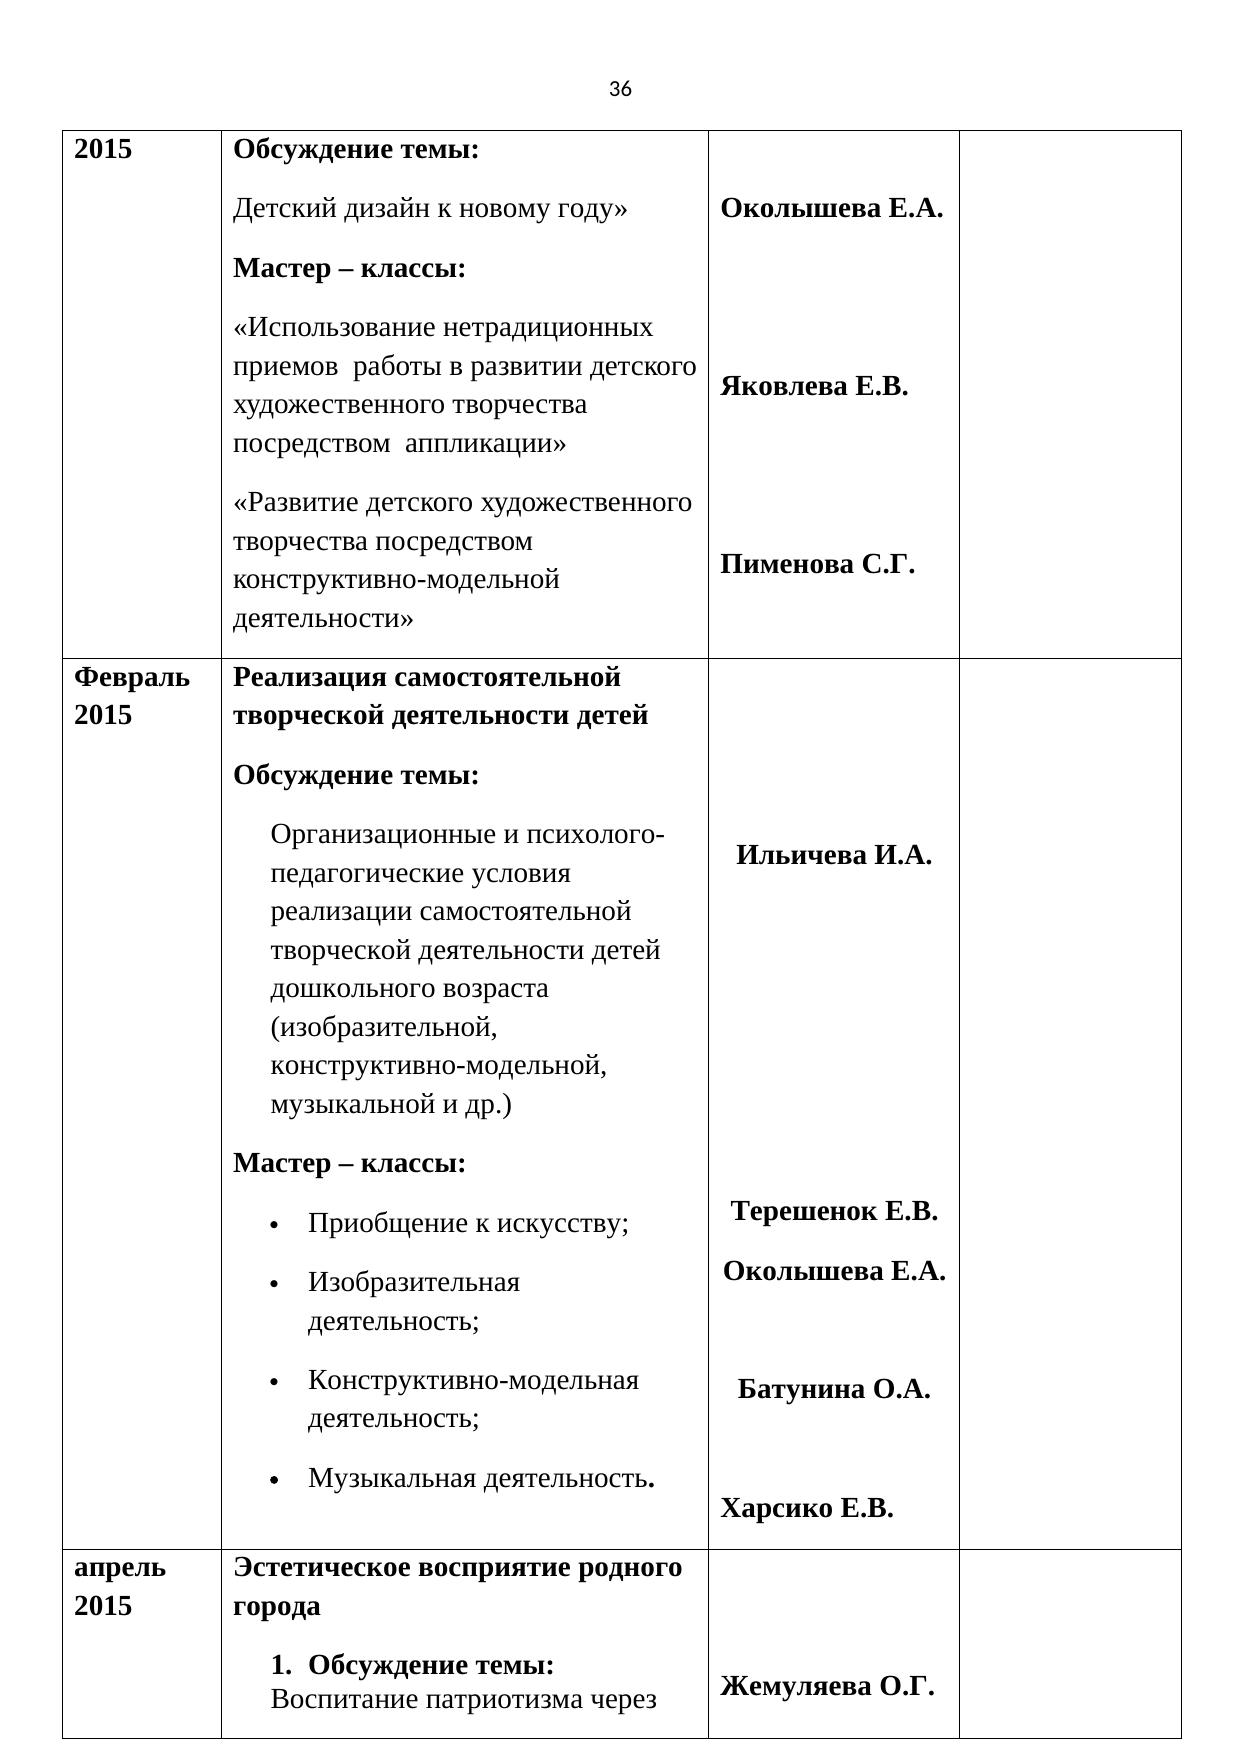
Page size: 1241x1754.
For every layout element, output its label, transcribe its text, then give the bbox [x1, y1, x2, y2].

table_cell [709, 1550, 959, 1738]
table_cell [960, 1550, 1181, 1738]
table_cell [960, 659, 1181, 1548]
table_cell Февраль 2015 [63, 659, 221, 1548]
table_cell [960, 131, 1181, 658]
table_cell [222, 131, 708, 658]
table_cell Ильичева И.А. Терешенок Е.В. Околышева Е.А. Батунина О.А. Харсико Е.В. [709, 659, 959, 1548]
table_cell Реализация самостоятельной творческой деятельности детей Обсуждение темы: Организационные и психолого-педагогические условия реализации самостоятельной творческой деятельности детей дошкольного возраста (изобразительной, конструктивно-модельной, музыкальной и др.) Мастер – классы: Приобщение к искусству; Изобразительная деятельность; Конструктивно-модельная деятельность; Музыкальная деятельность. [222, 659, 708, 1548]
table_cell апрель 2015 [63, 1550, 221, 1738]
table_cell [709, 131, 959, 658]
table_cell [222, 1550, 708, 1738]
table_cell декабрь 2015 [63, 131, 221, 658]
